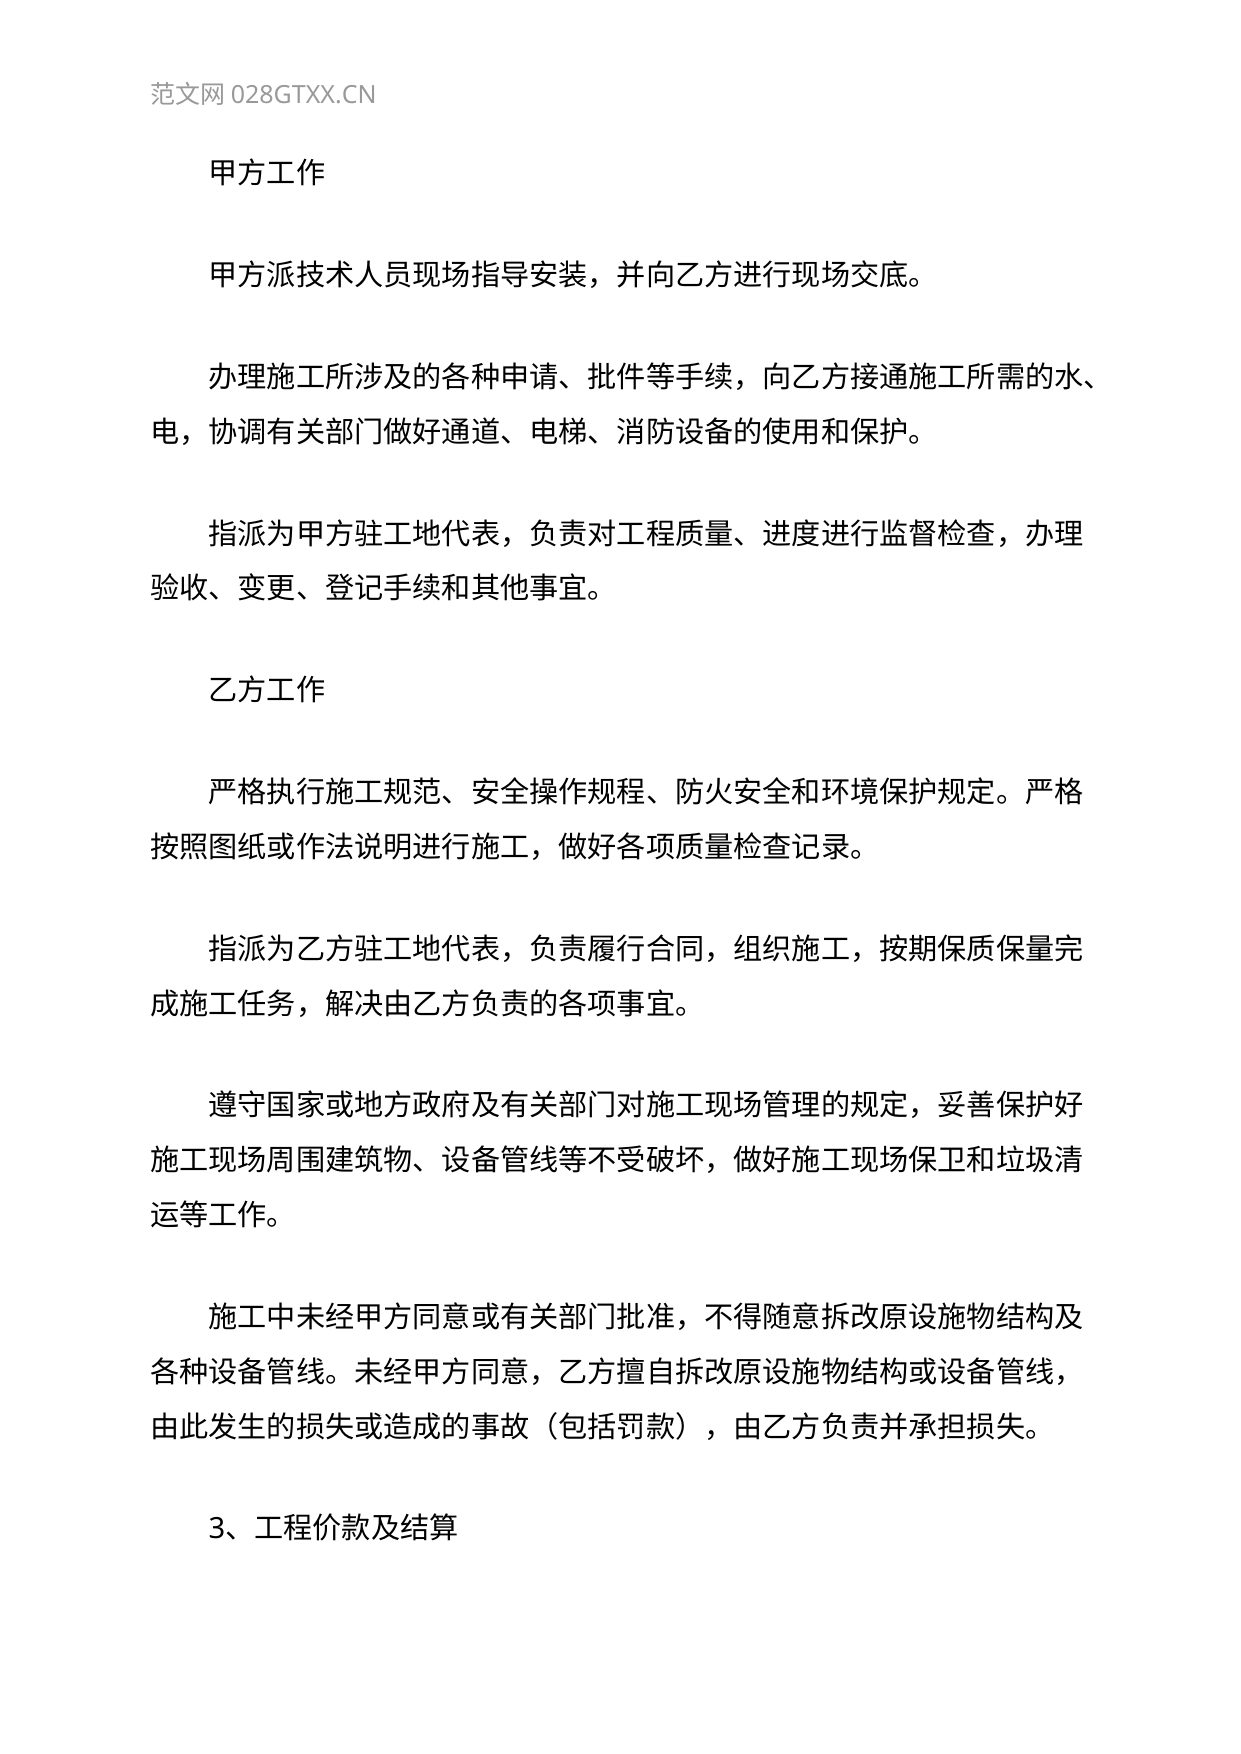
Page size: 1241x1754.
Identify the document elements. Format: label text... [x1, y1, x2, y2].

text 甲方派技术人员现场指导安装，并向乙方进行现场交底。 [150, 252, 1090, 294]
text 乙方工作 [150, 667, 1090, 709]
text 办理施工所涉及的各种申请、批件等手续，向乙方接通施工所需的水、电，协调有关部门做好通道、电梯、消防设备的使用和保护。 [150, 353, 1090, 451]
text 甲方工作 [150, 150, 1090, 192]
text 遵守国家或地方政府及有关部门对施工现场管理的规定，妥善保护好施工现场周围建筑物、设备管线等不受破坏，做好施工现场保卫和垃圾清运等工作。 [150, 1082, 1090, 1234]
text 施工中未经甲方同意或有关部门批准，不得随意拆改原设施物结构及各种设备管线。未经甲方同意，乙方擅自拆改原设施物结构或设备管线，由此发生的损失或造成的事故（包括罚款），由乙方负责并承担损失。 [150, 1293, 1090, 1446]
text 严格执行施工规范、安全操作规程、防火安全和环境保护规定。严格按照图纸或作法说明进行施工，做好各项质量检查记录。 [150, 769, 1090, 866]
text 指派为乙方驻工地代表，负责履行合同，组织施工，按期保质保量完成施工任务，解决由乙方负责的各项事宜。 [150, 925, 1090, 1022]
text 指派为甲方驻工地代表，负责对工程质量、进度进行监督检查，办理验收、变更、登记手续和其他事宜。 [150, 510, 1090, 607]
text 3、工程价款及结算 [150, 1505, 1090, 1547]
